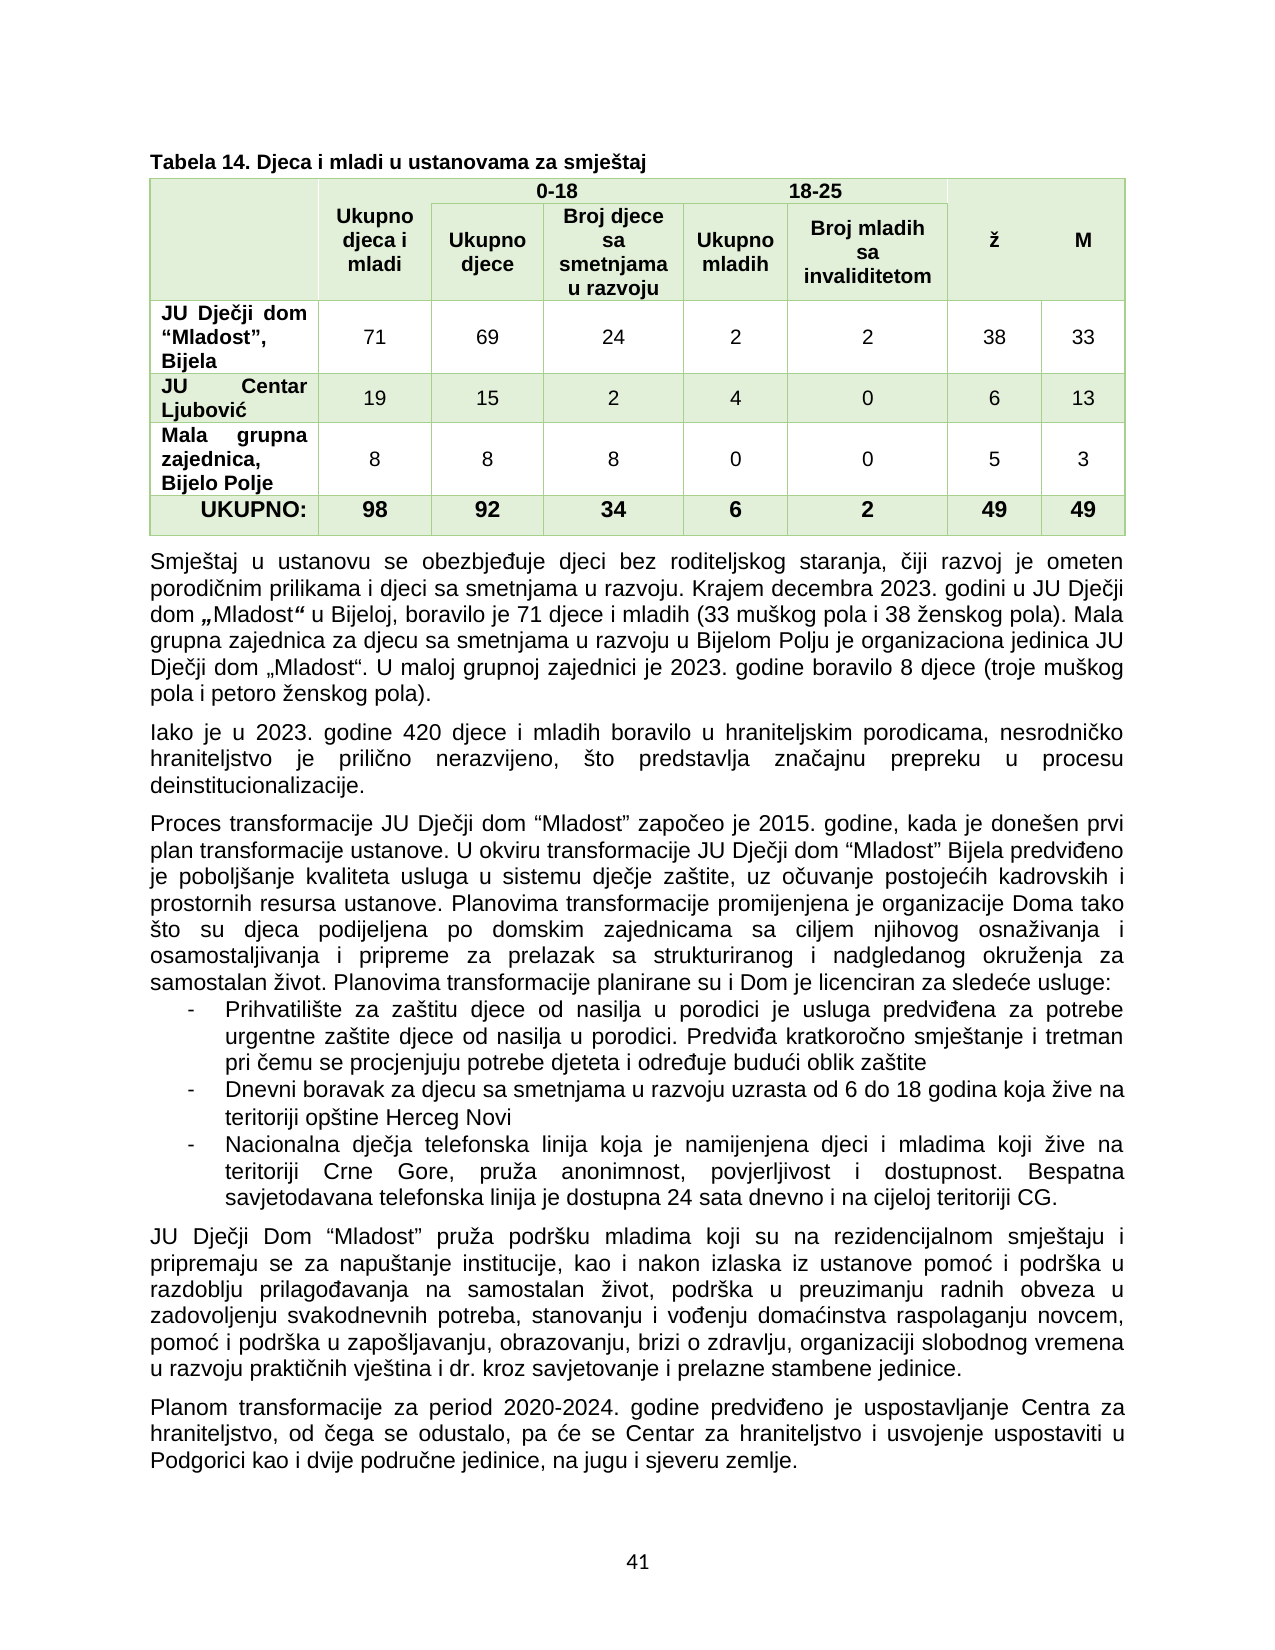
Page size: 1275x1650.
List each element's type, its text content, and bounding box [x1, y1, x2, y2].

table_header [151, 179, 318, 300]
table_cell 3 [1042, 423, 1124, 495]
table_cell Mala grupna zajednica, Bijelo Polje [151, 423, 318, 495]
text Planom transformacije za period 2020-2024. godine predviđeno je uspostavljanje Centra za hraniteljstvo, od čega se odustalo, pa će se Centar za hraniteljstvo i usvojenje uspostaviti u Podgorici kao i dvije područne jedinice, na jugu i sjeveru zemlje. [150, 1394, 1125, 1473]
table_cell 34 [544, 496, 683, 535]
text Iako je u 2023. godine 420 djece i mladih boravilo u hraniteljskim porodicama, nesrodničko hraniteljstvo je prilično nerazvijeno, što predstavlja značajnu prepreku u procesu deinstitucionalizacije. [150, 719, 1125, 798]
table_cell 8 [319, 423, 431, 495]
table_cell 49 [1042, 496, 1124, 535]
table_cell 0 [788, 374, 947, 422]
table_cell 8 [432, 423, 543, 495]
table_cell Broj djece sa smetnjama u razvoju [544, 204, 683, 300]
table_cell 38 [948, 301, 1041, 373]
table_cell Broj mladih sa invaliditetom [788, 204, 947, 300]
table_cell 98 [319, 496, 431, 535]
table_cell 4 [684, 374, 787, 422]
table_cell 49 [948, 496, 1041, 535]
table_cell 15 [432, 374, 543, 422]
table_cell Ukupno djece [432, 204, 543, 300]
text JU Dječji Dom “Mladost” pruža podršku mladima koji su na rezidencijalnom smještaju i pripremaju se za napuštanje institucije, kao i nakon izlaska iz ustanove pomoć i podrška u razdoblju prilagođavanja na samostalan život, podrška u preuzimanju radnih obveza u zadovoljenju svakodnevnih potreba, stanovanju i vođenju domaćinstva raspolaganju novcem, pomoć i podrška u zapošljavanju, obrazovanju, brizi o zdravlju, organizaciji slobodnog vremena u razvoju praktičnih vještina i dr. kroz savjetovanje i prelazne stambene jedinice. [150, 1223, 1125, 1381]
table_cell JU Centar Ljubović [151, 374, 318, 422]
table_cell 8 [544, 423, 683, 495]
text Smještaj u ustanovu se obezbjeđuje djeci bez roditeljskog staranja, čiji razvoj je ometen porodičnim prilikama i djeci sa smetnjama u razvoju. Krajem decembra 2023. godini u JU Dječji dom „Mladost“ u Bijeloj, boravilo je 71 djece i mladih (33 muškog pola i 38 ženskog pola). Mala grupna zajednica za djecu sa smetnjama u razvoju u Bijelom Polju je organizaciona jedinica JU Dječji dom „Mladost“. U maloj grupnoj zajednici je 2023. godine boravilo 8 djece (troje muškog pola i petoro ženskog pola). [150, 548, 1125, 706]
table_cell UKUPNO: [151, 496, 318, 535]
table_header M [1041, 179, 1124, 300]
table_header Ukupno djeca i mladi [319, 179, 431, 300]
table_cell 2 [544, 374, 683, 422]
table_cell 5 [948, 423, 1041, 495]
text Proces transformacije JU Dječji dom “Mladost” započeo je 2015. godine, kada je donešen prvi plan transformacije ustanove. U okviru transformacije JU Dječji dom “Mladost” Bijela predviđeno je poboljšanje kvaliteta usluga u sistemu dječje zaštite, uz očuvanje postojećih kadrovskih i prostornih resursa ustanove. Planovima transformacije promijenjena je organizacije Doma tako što su djeca podijeljena po domskim zajednicama sa ciljem njihovog osnaživanja i osamostaljivanja i pripreme za prelazak sa strukturiranog i nadgledanog okruženja za samostalan život. Planovima transformacije planirane su i Dom je licenciran za sledeće usluge: [150, 810, 1125, 995]
table_cell 92 [432, 496, 543, 535]
table_cell 69 [432, 301, 543, 373]
table_cell 2 [684, 301, 787, 373]
table_cell 0 [684, 423, 787, 495]
table_header 18-25 [683, 179, 947, 203]
list Nacionalna dječja telefonska linija koja je namijenjena djeci i mladima koji žive na teritoriji Crne Gore, pruža anonimnost, povjerljivost i dostupnost. Bespatna savjetodavana telefonska linija je dostupna 24 sata dnevno i na cijeloj teritoriji CG. [187, 1130, 1125, 1211]
table_cell 6 [684, 496, 787, 535]
table_header ž [948, 179, 1041, 300]
table_cell 6 [948, 374, 1041, 422]
table_cell 2 [788, 496, 947, 535]
table_cell 24 [544, 301, 683, 373]
table_cell JU Dječji dom “Mladost”, Bijela [151, 301, 318, 373]
table_cell Ukupno mladih [684, 204, 787, 300]
list Prihvatilište za zaštitu djece od nasilja u porodici je usluga predviđena za potrebe urgentne zaštite djece od nasilja u porodici. Predviđa kratkoročno smještanje i tretman pri čemu se procjenjuju potrebe djeteta i određuje budući oblik zaštite [187, 995, 1125, 1076]
table_cell 19 [319, 374, 431, 422]
table_cell 2 [788, 301, 947, 373]
list Dnevni boravak za djecu sa smetnjama u razvoju uzrasta od 6 do 18 godina koja žive na teritoriji opštine Herceg Novi [187, 1076, 1125, 1130]
table_cell 13 [1042, 374, 1124, 422]
table_header 0-18 [431, 179, 683, 203]
text Tabela 14. Djeca i mladi u ustanovama za smještaj [150, 150, 1125, 174]
table_cell 71 [319, 301, 431, 373]
table_cell 33 [1042, 301, 1124, 373]
table_cell 0 [788, 423, 947, 495]
